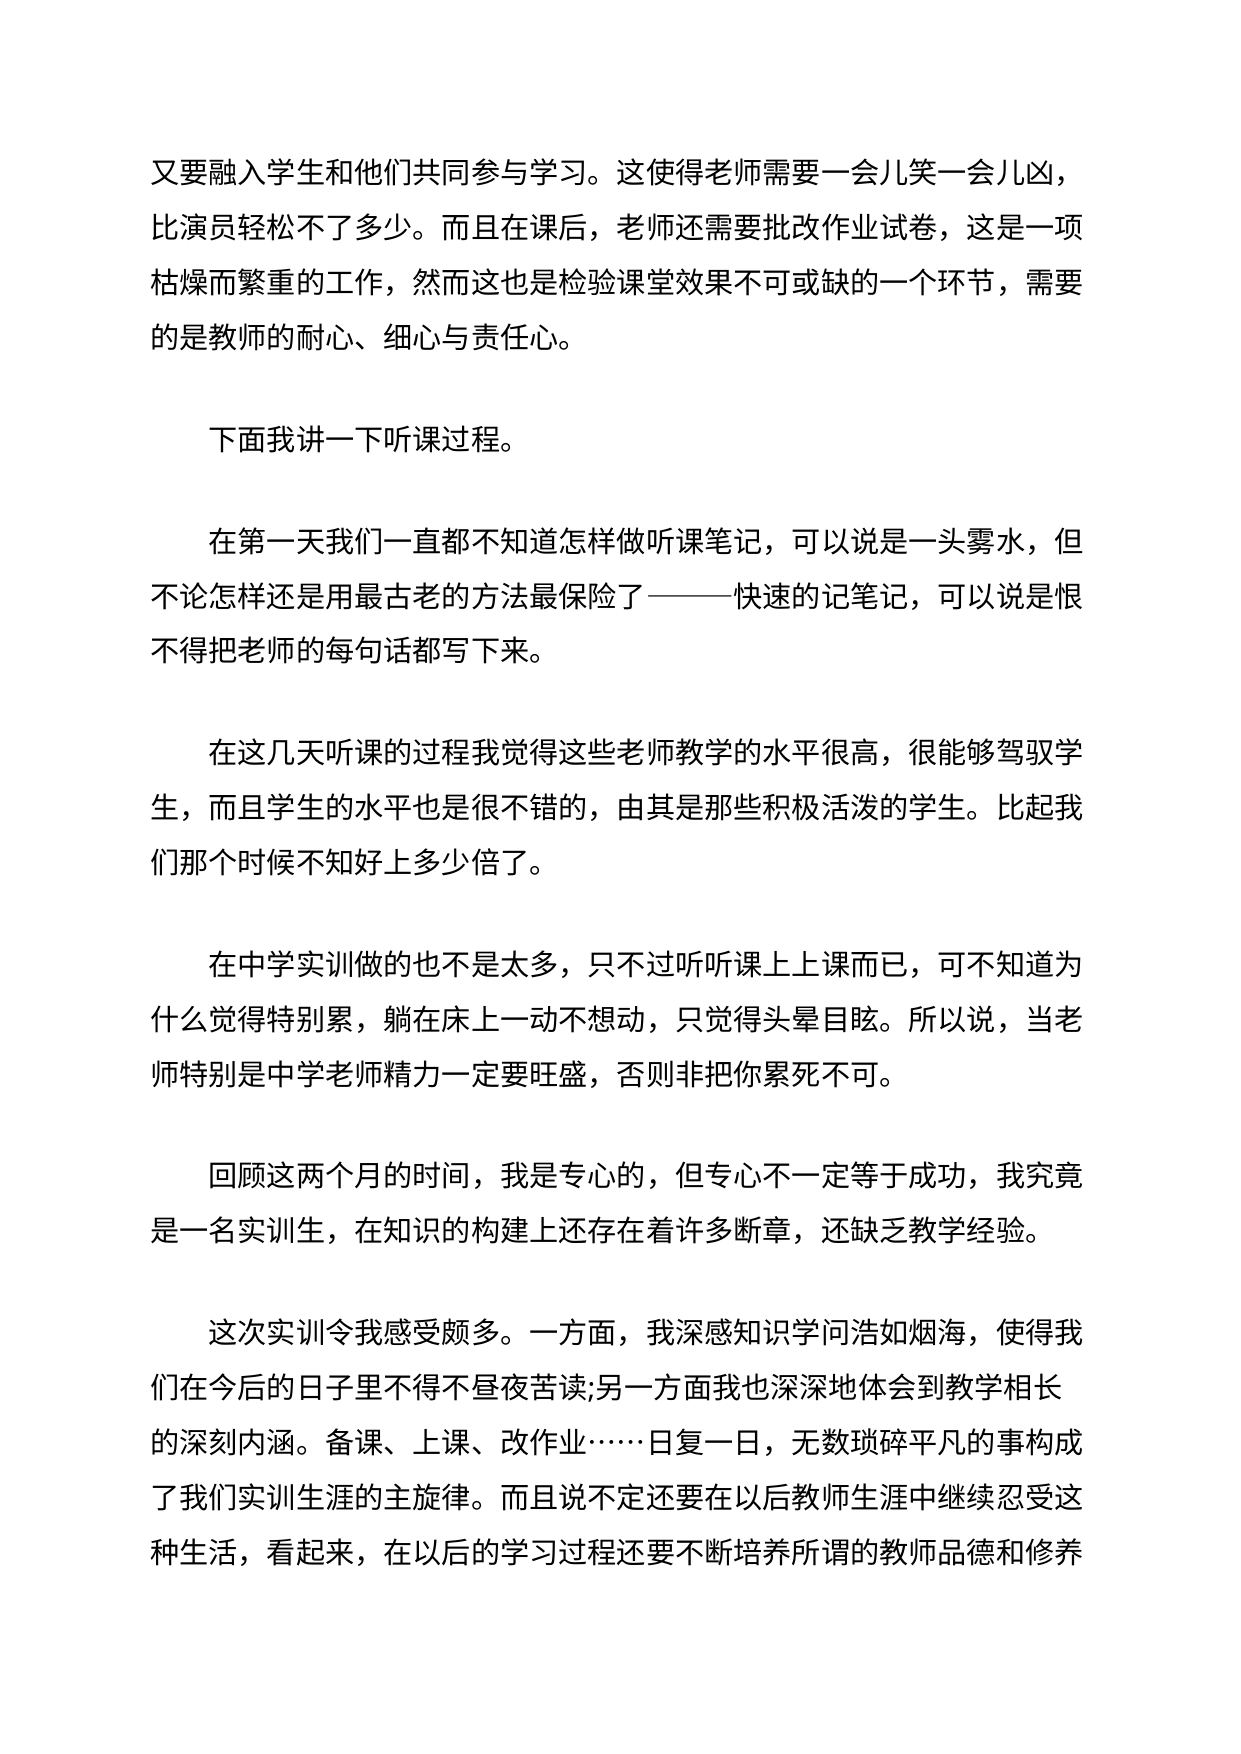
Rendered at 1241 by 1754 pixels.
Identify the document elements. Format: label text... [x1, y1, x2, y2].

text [150, 1309, 1090, 1572]
text 在中学实训做的也不是太多，只不过听听课上上课而已，可不知道为什么觉得特别累，躺在床上一动不想动，只觉得头晕目眩。所以说，当老师特别是中学老师精力一定要旺盛，否则非把你累死不可。 [150, 941, 1090, 1093]
text 下面我讲一下听课过程。 [150, 416, 1090, 459]
text 回顾这两个月的时间，我是专心的，但专心不一定等于成功，我究竟是一名实训生，在知识的构建上还存在着许多断章，还缺乏教学经验。 [150, 1153, 1090, 1250]
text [150, 150, 1090, 357]
text 在第一天我们一直都不知道怎样做听课笔记，可以说是一头雾水，但不论怎样还是用最古老的方法最保险了———快速的记笔记，可以说是恨不得把老师的每句话都写下来。 [150, 518, 1090, 670]
text 在这几天听课的过程我觉得这些老师教学的水平很高，很能够驾驭学生，而且学生的水平也是很不错的，由其是那些积极活泼的学生。比起我们那个时候不知好上多少倍了。 [150, 730, 1090, 882]
